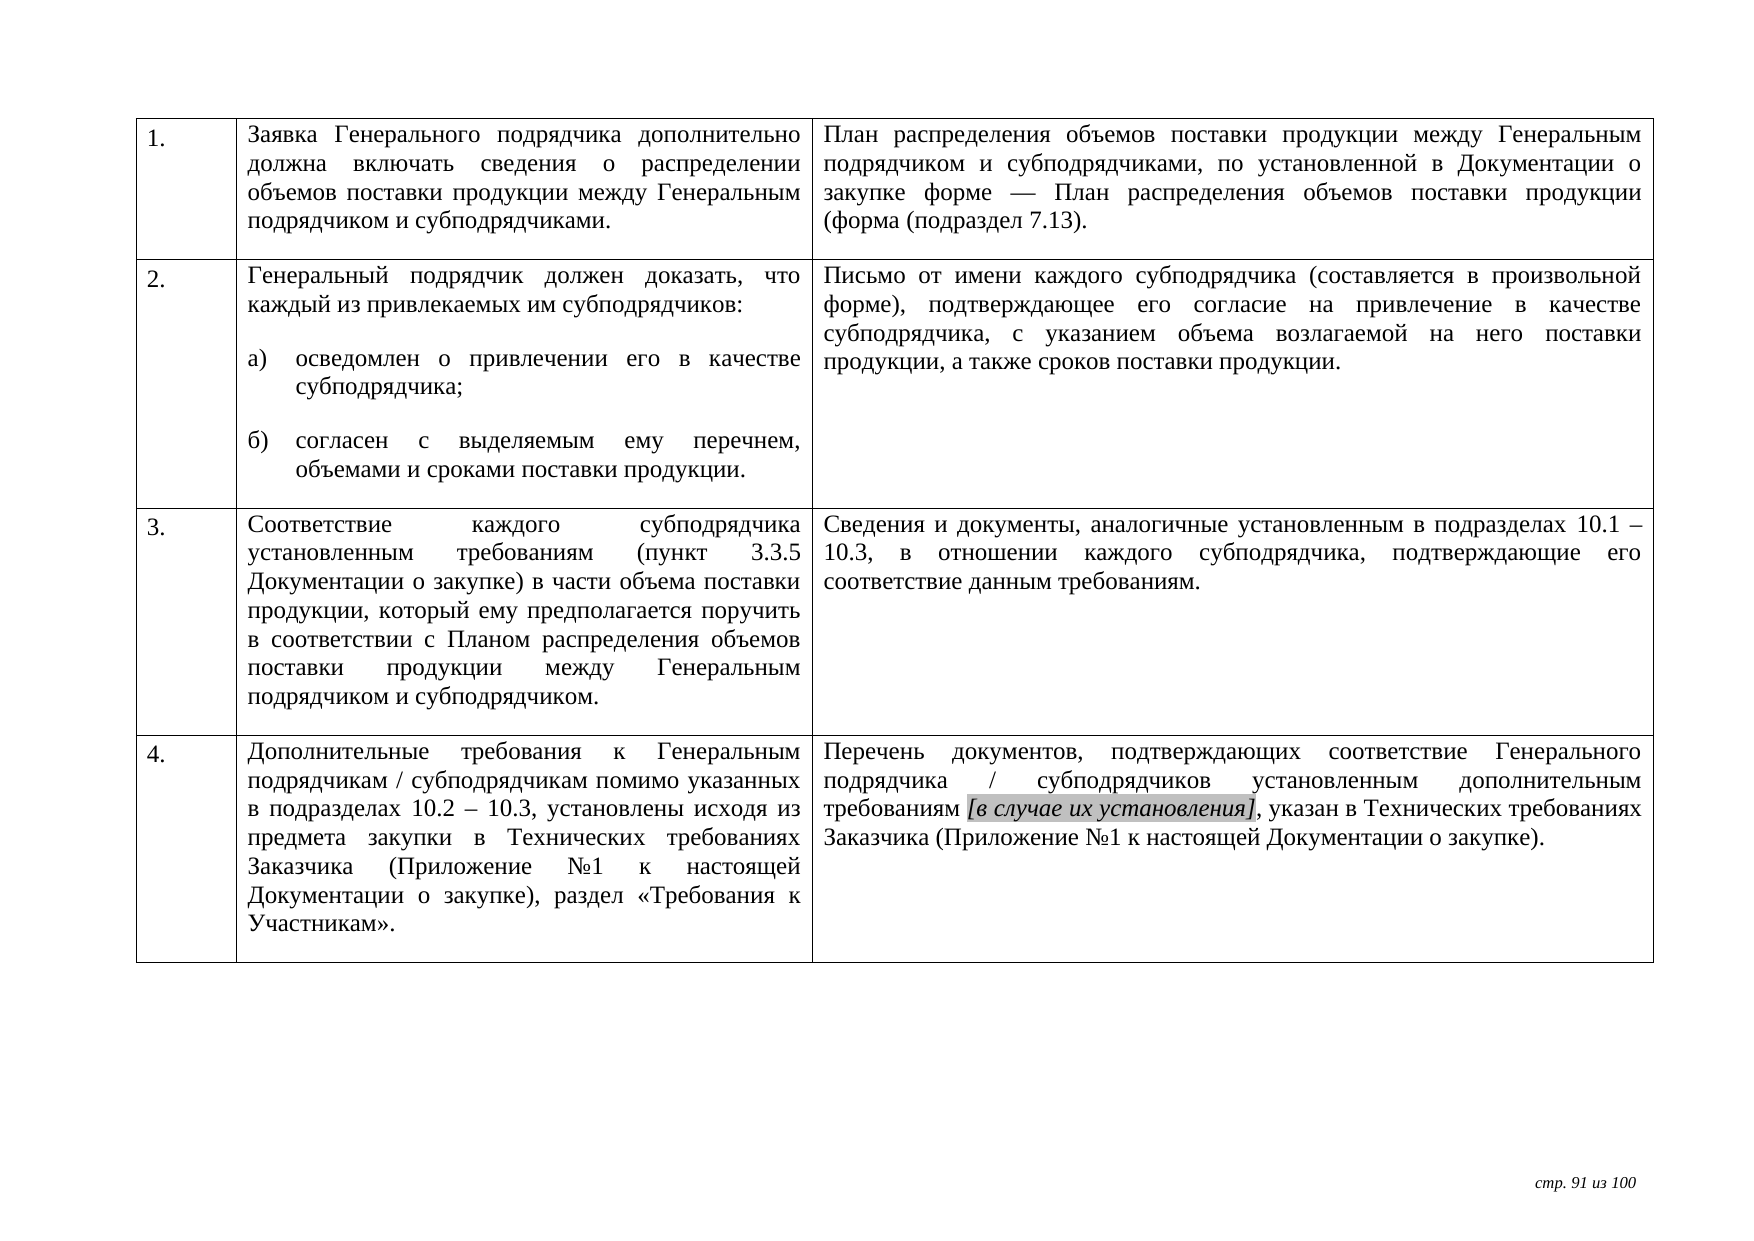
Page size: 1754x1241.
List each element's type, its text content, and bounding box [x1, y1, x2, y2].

table_cell [137, 509, 236, 735]
table_cell [137, 736, 236, 962]
table_cell [137, 119, 236, 259]
table_cell План распределения объемов поставки продукции между Генеральным подрядчиком и субподрядчиками, по установленной в Документации о закупке форме — План распределения объемов поставки продукции (форма 13) (подраздел 7.13). [813, 119, 1653, 259]
table_cell Сведения и документы, аналогичные установленным в подразделах 10.1 – 10.3, в отношении каждого субподрядчика, подтверждающие его соответствие данным требованиям. [813, 509, 1653, 735]
table_cell Генеральный подрядчик должен доказать, что каждый из привлекаемых им субподрядчиков: осведомлен о привлечении его в качестве субподрядчика; согласен с выделяемым ему перечнем, объемами и сроками поставки продукции. [237, 260, 812, 508]
table_cell Дополнительные требования к Генеральным подрядчикам / субподрядчикам помимо указанных в подразделах 10.2 – 10.3, установлены исходя из предмета закупки в Технических требованиях Заказчика (Приложение №1 к настоящей Документации о закупке), раздел «Требования к Участникам». [237, 736, 812, 962]
table_cell [137, 260, 236, 508]
table_cell Перечень документов, подтверждающих соответствие Генерального подрядчика / субподрядчиков установленным дополнительным требованиям [в случае их установления], указан в Технических требованиях Заказчика (Приложение №1 к настоящей Документации о закупке). [813, 736, 1653, 962]
table_cell Письмо от имени каждого субподрядчика (составляется в произвольной форме), подтверждающее его согласие на привлечение в качестве субподрядчика, с указанием объема возлагаемой на него поставки продукции, а также сроков поставки продукции. [813, 260, 1653, 508]
table_cell Соответствие каждого субподрядчика установленным требованиям (пункт 3.3.5 Документации о закупке) в части объема поставки продукции, который ему предполагается поручить в соответствии с Планом распределения объемов поставки продукции между Генеральным подрядчиком и субподрядчиком. [237, 509, 812, 735]
table_cell Заявка Генерального подрядчика дополнительно должна включать сведения о распределении объемов поставки продукции между Генеральным подрядчиком и субподрядчиками. [237, 119, 812, 259]
